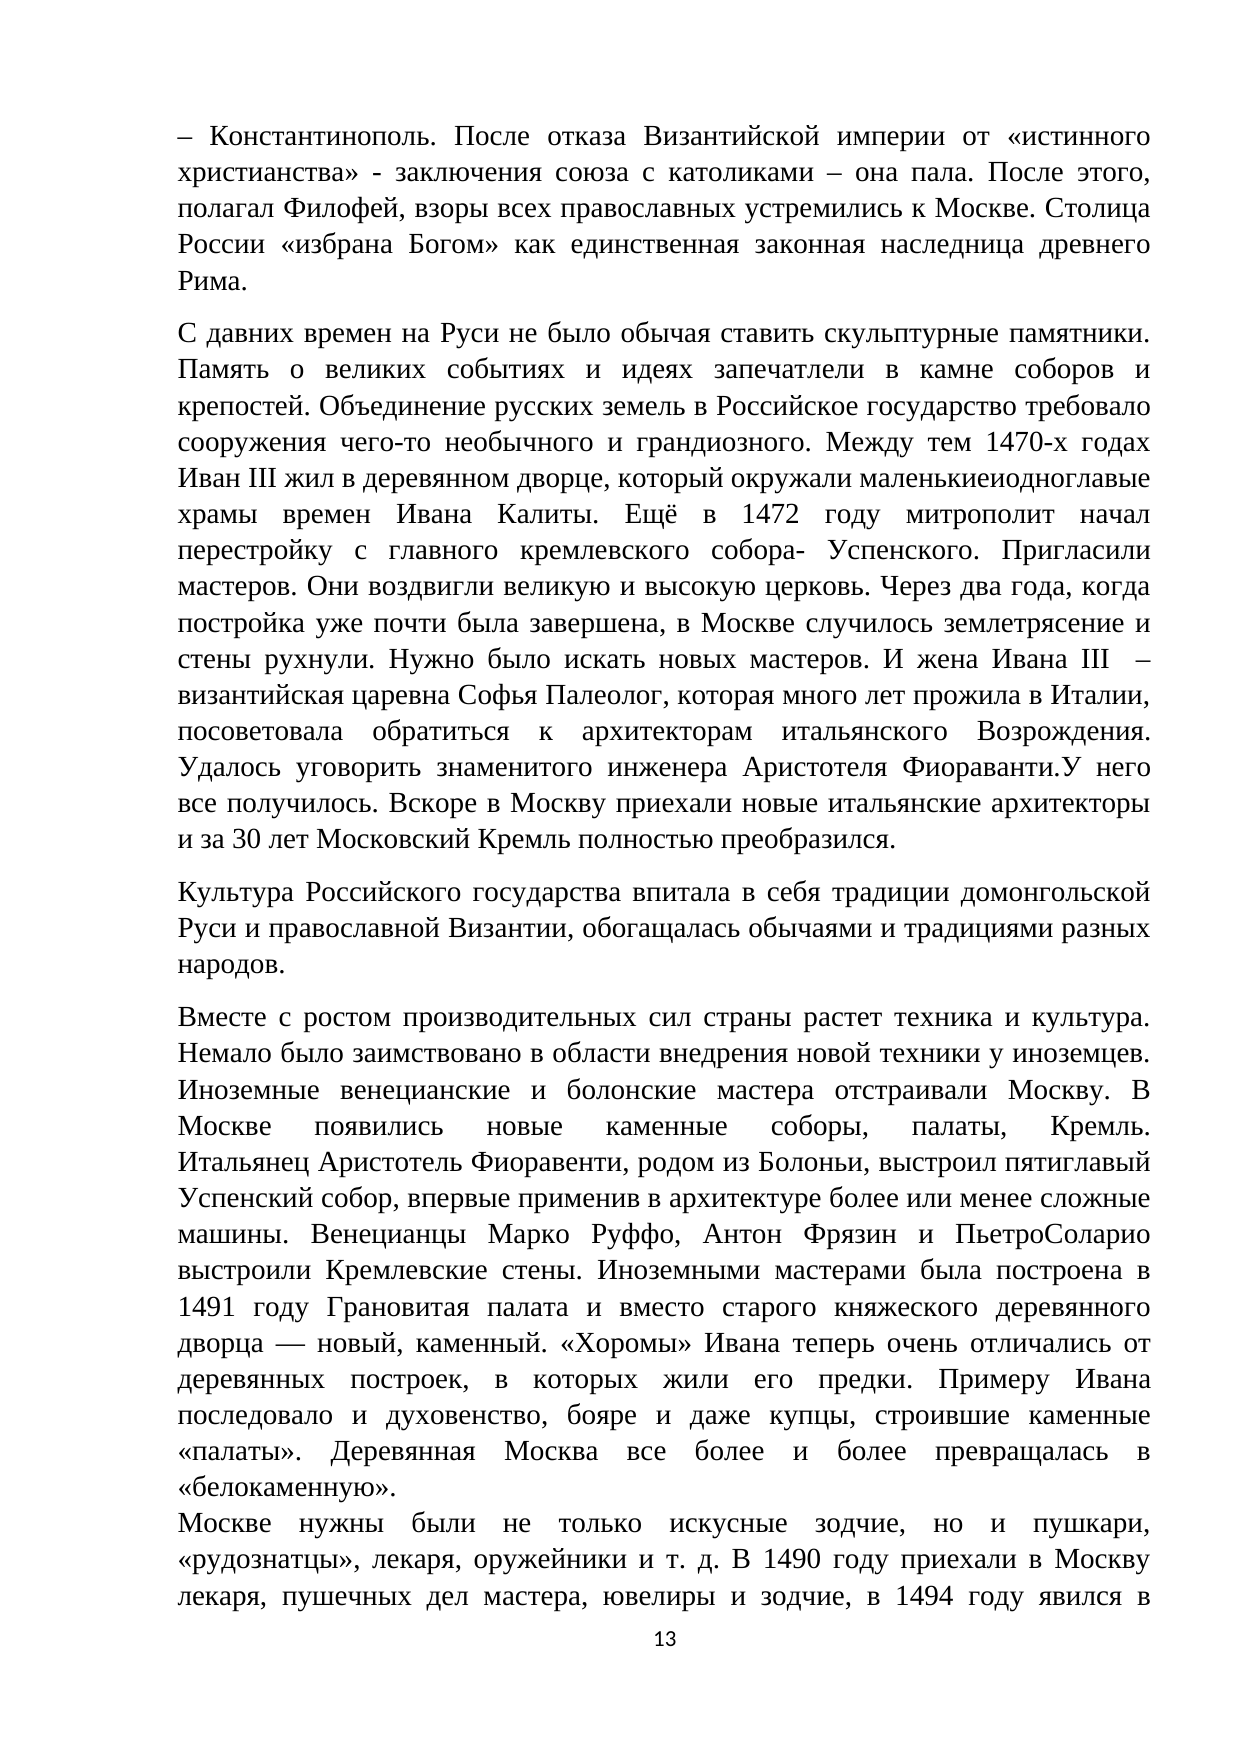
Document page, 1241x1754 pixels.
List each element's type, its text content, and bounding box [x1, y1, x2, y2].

text Культура Российского государства впитала в себя традиции домонгольской Руси и православной Византии, обогащалась обычаями и традициями разных народов. [177, 874, 1152, 980]
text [177, 118, 1152, 296]
text С давних времен на Руси не было обычая ставить скульптурные памятники. Память о великих событиях и идеях запечатлели в камне соборов и крепостей. Объединение русских земель в Российское государство требовало сооружения чего-то необычного и грандиозного. Между тем 1470-х годах Иван III жил в деревянном дворце, который окружали маленькиеиодноглавые храмы времен Ивана Калиты. Ещё в 1472 году митрополит начал перестройку с главного кремлевского собора- Успенского. Пригласили мастеров. Они воздвигли великую и высокую церковь. Через два года, когда постройка уже почти была завершена, в Москве случилось землетрясение и стены рухнули. Нужно было искать новых мастеров. И жена Ивана III – византийская царевна Софья Палеолог, которая много лет прожила в Италии, посоветовала обратиться к архитекторам итальянского Возрождения. Удалось уговорить знаменитого инженера Аристотеля Фиораванти.У него все получилось. Вскоре в Москву приехали новые итальянские архитекторы и за 30 лет Московский Кремль полностью преобразился. [177, 316, 1152, 855]
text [177, 999, 1152, 1611]
